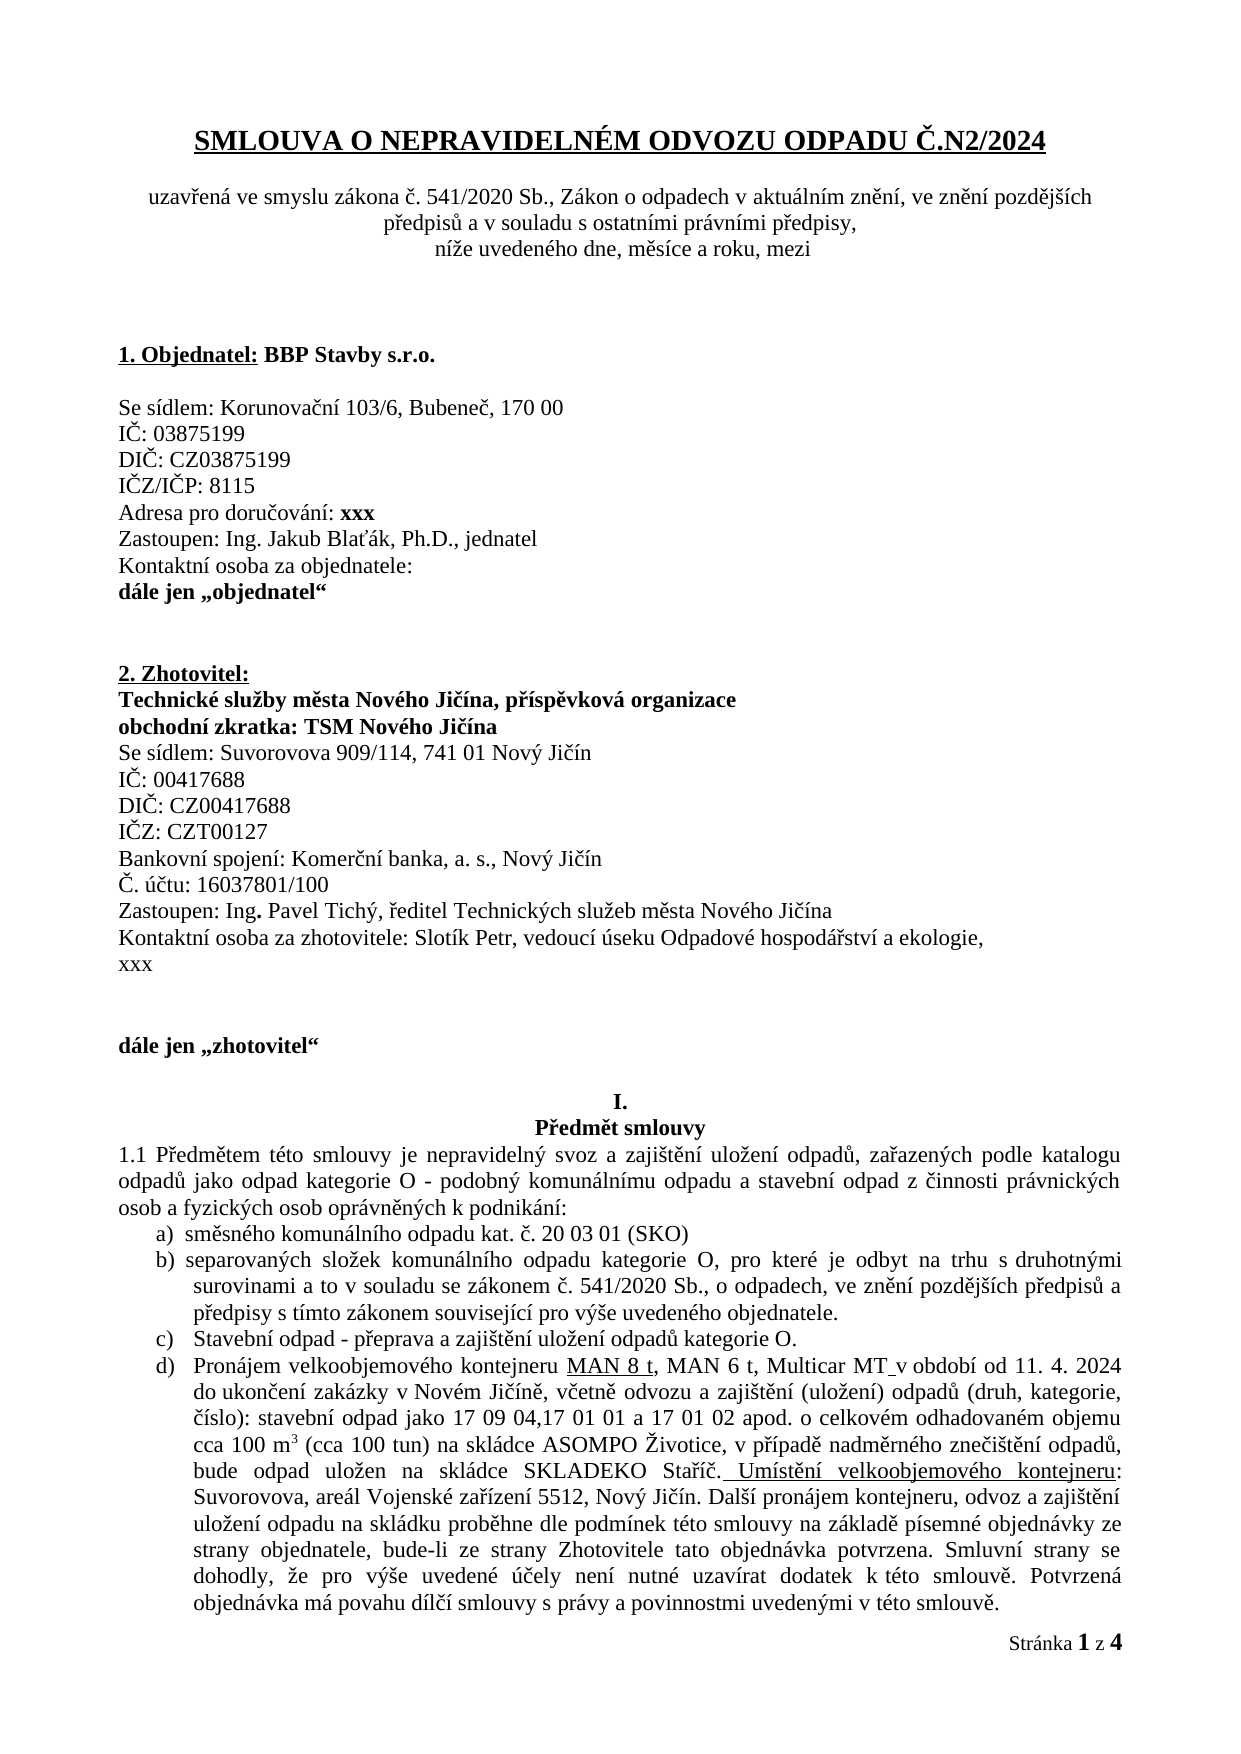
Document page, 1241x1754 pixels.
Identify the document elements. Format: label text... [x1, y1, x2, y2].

text Adresa pro doručování: xxx [118, 499, 1122, 525]
text b) separovaných složek komunálního odpadu kategorie O, pro které je odbyt na trhu s druhotnými surovinami a to v souladu se zákonem č. 541/2020 Sb., o odpadech, ve znění pozdějších předpisů a předpisy s tímto zákonem související pro výše uvedeného objednatele. [156, 1246, 1122, 1325]
list Stavební odpad - přeprava a zajištění uložení odpadů kategorie O. [156, 1325, 1122, 1352]
text I. [118, 1088, 1122, 1114]
text Zastoupen: Ing. Jakub Blaťák, Ph.D., jednatel [118, 525, 1122, 552]
text dále jen „zhotovitel“ [118, 1032, 1122, 1059]
text Kontaktní osoba za zhotovitele: Slotík Petr, vedoucí úseku Odpadové hospodářství a ekologie, [118, 924, 1122, 950]
text a) směsného komunálního odpadu kat. č. 20 03 01 (SKO) [156, 1220, 1122, 1246]
text Se sídlem: Suvorovova 909/114, 741 01 Nový Jičín [118, 739, 1122, 766]
text Se sídlem: Korunovační 103/6, Bubeneč, 170 00 [118, 393, 1122, 420]
text SMLOUVA O NEPRAVIDELNÉM ODVOZU ODPADU Č.N2/2024 [118, 123, 1122, 156]
text 1.1 Předmětem této smlouvy je nepravidelný svoz a zajištění uložení odpadů, zařazených podle katalogu odpadů jako odpad kategorie O - podobný komunálnímu odpadu a stavební odpad z činnosti právnických osob a fyzických osob oprávněných k podnikání: [118, 1141, 1122, 1220]
text IČ: 00417688 [118, 766, 1122, 792]
list Pronájem velkoobjemového kontejneru MAN 8 t, MAN 6 t, Multicar MT v období od 11. 4. 2024 do ukončení zakázky v Novém Jičíně, včetně odvozu a zajištění (uložení) odpadů (druh, kategorie, číslo): stavební odpad jako 17 09 04,17 01 01 a 17 01 02 apod. o celkovém odhadovaném objemu cca 100 m3 (cca 100 tun) na skládce ASOMPO Životice, v případě nadměrného znečištění odpadů, bude odpad uložen na skládce SKLADEKO Staříč. Umístění velkoobjemového kontejneru: Suvorovova, areál Vojenské zařízení 5512, Nový Jičín. Další pronájem kontejneru, odvoz a zajištění uložení odpadu na skládku proběhne dle podmínek této smlouvy na základě písemné objednávky ze strany objednatele, bude-li ze strany Zhotovitele tato objednávka potvrzena. Smluvní strany se dohodly, že pro výše uvedené účely není nutné uzavírat dodatek k této smlouvě. Potvrzená objednávka má povahu dílčí smlouvy s právy a povinnostmi uvedenými v této smlouvě. [156, 1352, 1122, 1615]
text 1. Objednatel: BBP Stavby s.r.o. [118, 341, 1122, 367]
text níže uvedeného dne, měsíce a roku, mezi [118, 235, 1122, 262]
text Zastoupen: Ing. Pavel Tichý, ředitel Technických služeb města Nového Jičína [118, 897, 1122, 924]
text DIČ: CZ03875199 [118, 446, 1122, 473]
text 2. Zhotovitel: [118, 660, 1122, 687]
text Předmět smlouvy [118, 1114, 1122, 1141]
text IČZ/IČP: 8115 [118, 473, 1122, 499]
text Bankovní spojení: Komerční banka, a. s., Nový Jičín [118, 845, 1122, 871]
text Č. účtu: 16037801/100 [118, 871, 1122, 897]
text IČ: 03875199 [118, 420, 1122, 446]
text DIČ: CZ00417688 [118, 792, 1122, 818]
text Kontaktní osoba za objednatele: [118, 552, 1122, 578]
text uzavřená ve smyslu zákona č. 541/2020 Sb., Zákon o odpadech v aktuálním znění, ve znění pozdějších předpisů a v souladu s ostatními právními předpisy, [118, 183, 1122, 235]
text Technické služby města Nového Jičína, příspěvková organizace [118, 687, 1122, 713]
text dále jen „objednatel“ [118, 578, 1122, 604]
text IČZ: CZT00127 [118, 818, 1122, 845]
text obchodní zkratka: TSM Nového Jičína [118, 713, 1122, 739]
text xxx [118, 950, 1122, 976]
